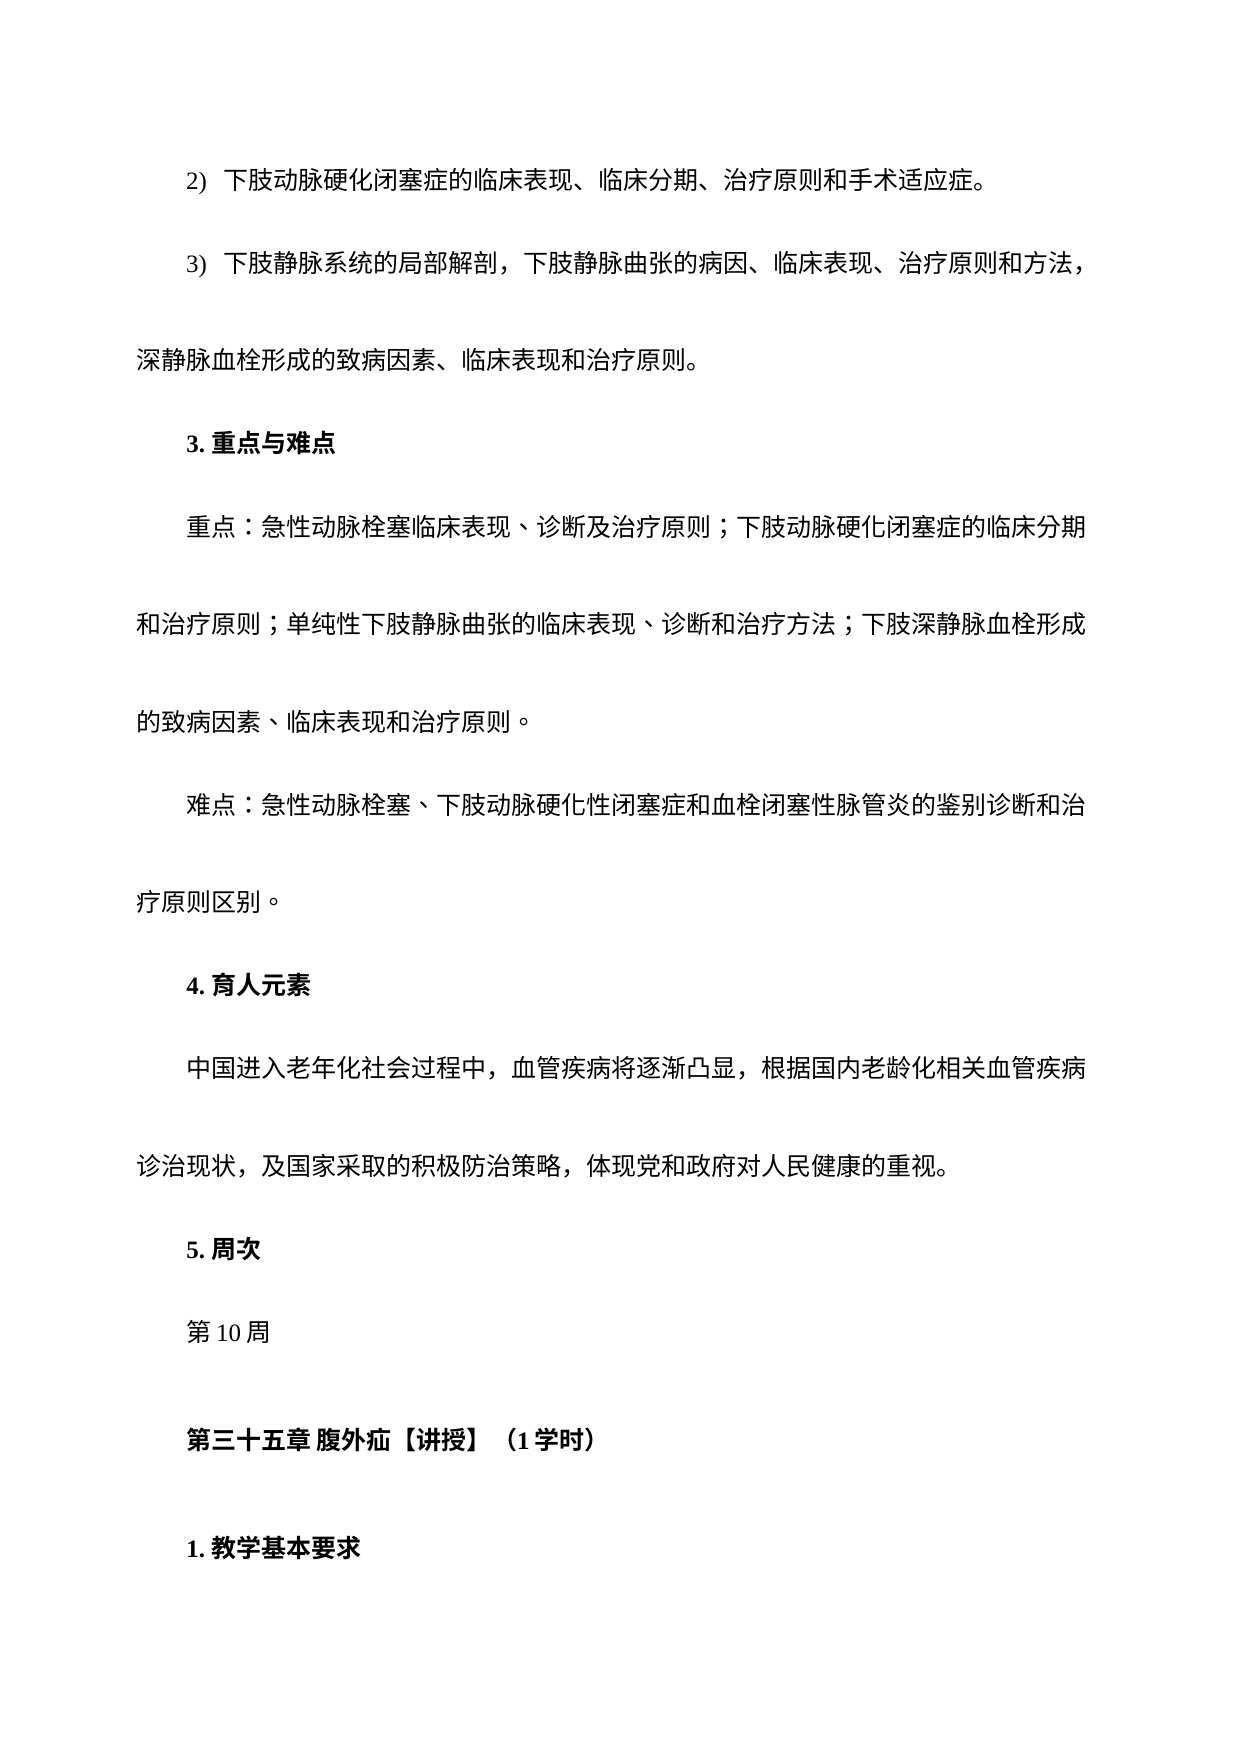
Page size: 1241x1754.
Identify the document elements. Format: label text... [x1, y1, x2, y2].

text 4. 育人元素 [136, 951, 1104, 1016]
text 2) 下肢动脉硬化闭塞症的临床表现、临床分期、治疗原则和手术适应症。 [136, 146, 1104, 211]
text 5. 周次 [136, 1215, 1104, 1280]
text 难点：急性动脉栓塞、下肢动脉硬化性闭塞症和血栓闭塞性脉管炎的鉴别诊断和治疗原则区别。 [136, 771, 1104, 933]
text 1. 教学基本要求 [136, 1514, 1104, 1579]
text 中国进入老年化社会过程中，血管疾病将逐渐凸显，根据国内老龄化相关血管疾病诊治现状，及国家采取的积极防治策略，体现党和政府对人民健康的重视。 [136, 1034, 1104, 1197]
text 3. 重点与难点 [136, 409, 1104, 474]
subtitle 第三十五章 腹外疝【讲授】（1学时） [136, 1406, 1104, 1471]
text 3) 下肢静脉系统的局部解剖，下肢静脉曲张的病因、临床表现、治疗原则和方法，深静脉血栓形成的致病因素、临床表现和治疗原则。 [136, 229, 1104, 391]
text 第10周 [136, 1298, 1104, 1363]
text 重点：急性动脉栓塞临床表现、诊断及治疗原则；下肢动脉硬化闭塞症的临床分期和治疗原则；单纯性下肢静脉曲张的临床表现、诊断和治疗方法；下肢深静脉血栓形成的致病因素、临床表现和治疗原则。 [136, 493, 1104, 753]
